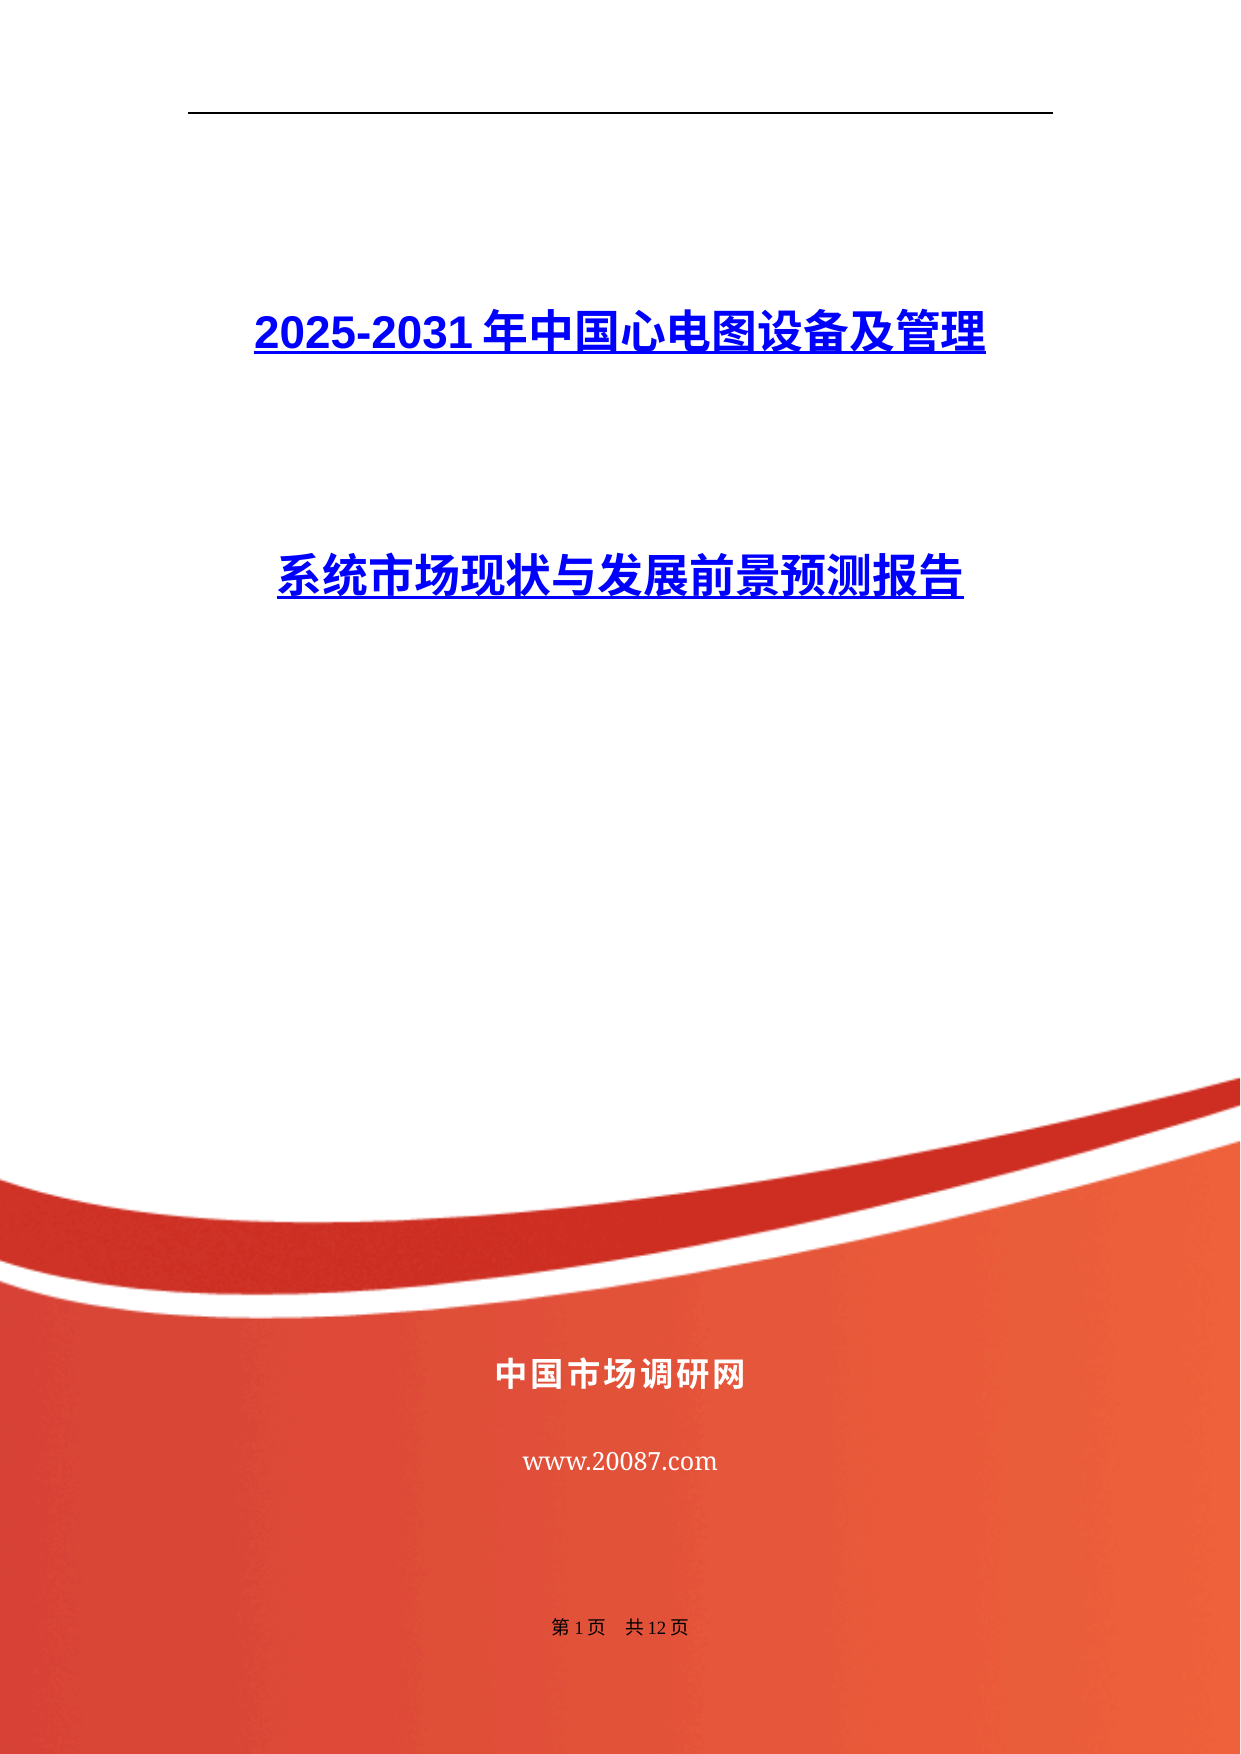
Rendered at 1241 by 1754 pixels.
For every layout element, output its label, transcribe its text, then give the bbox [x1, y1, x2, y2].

text www.20087.com [187, 1428, 1053, 1493]
table_header 2025-2031年中国心电图设备及管理系统市场现状与发展前景预测报告 [188, 207, 1053, 773]
subtitle 中国市场调研网 [187, 1339, 1053, 1404]
picture [0, 1006, 1241, 1754]
